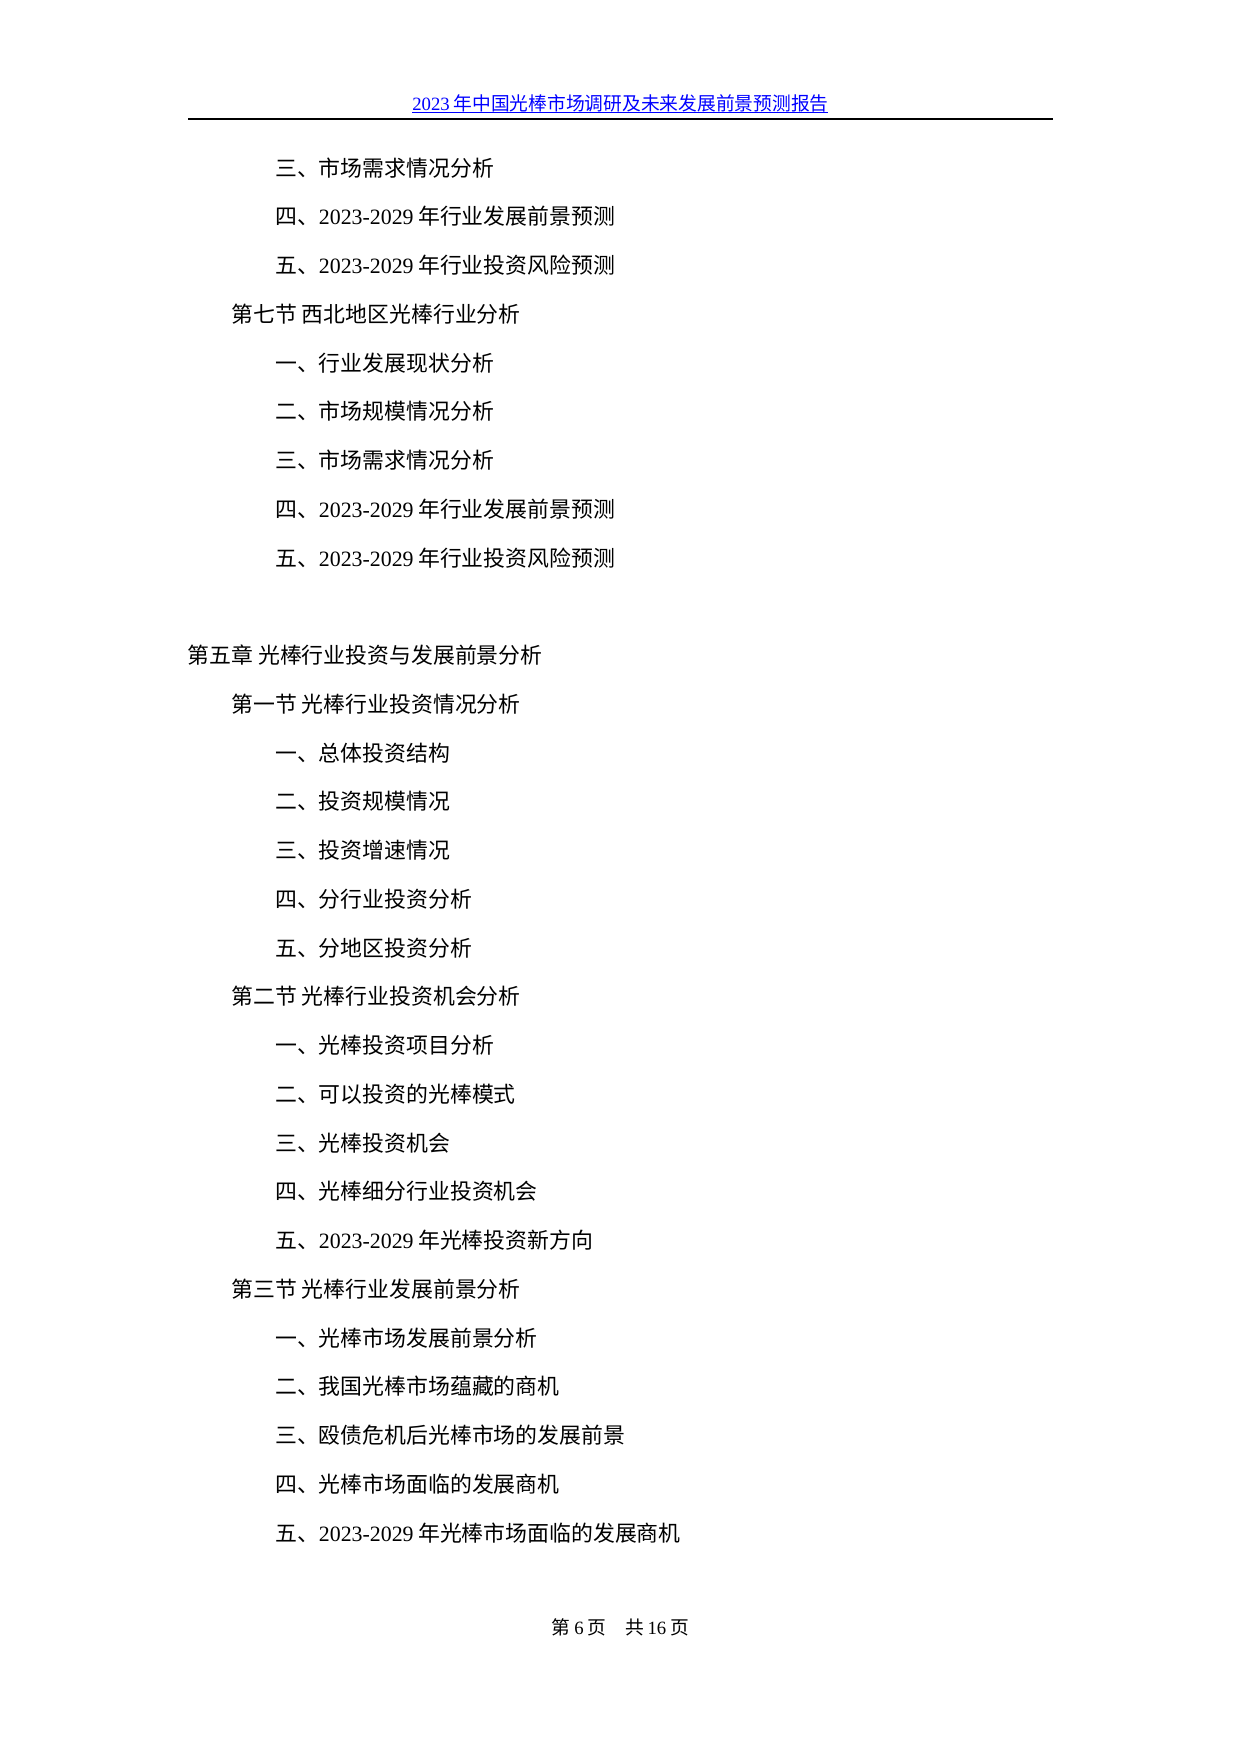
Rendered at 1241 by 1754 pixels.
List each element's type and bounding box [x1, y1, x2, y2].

text [187, 150, 1053, 1548]
